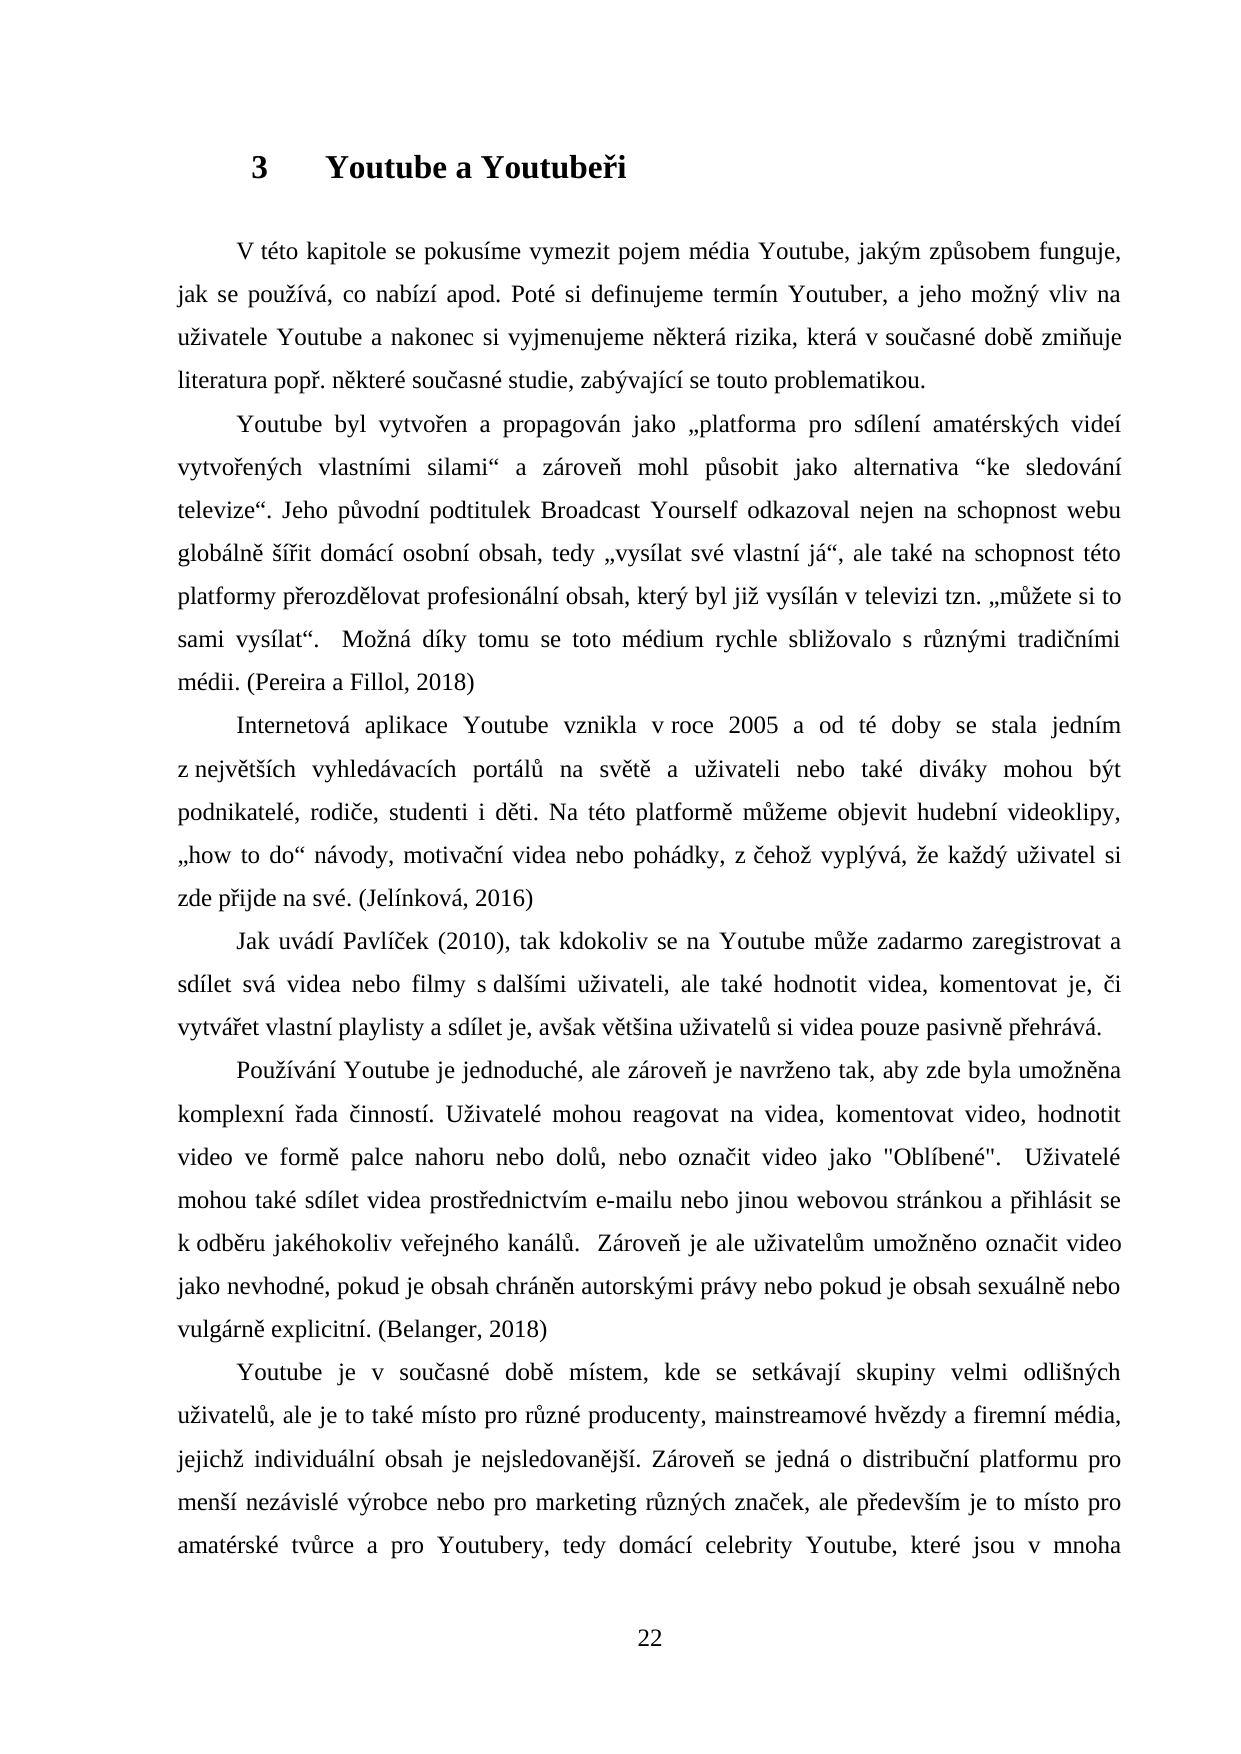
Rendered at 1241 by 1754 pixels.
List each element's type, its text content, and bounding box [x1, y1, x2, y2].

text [177, 1357, 1122, 1559]
text Používání Youtube je jednoduché, ale zároveň je navrženo tak, aby zde byla umožněna komplexní řada činností. Uživatelé mohou reagovat na videa, komentovat video, hodnotit video ve formě palce nahoru nebo dolů, nebo označit video jako "Oblíbené". Uživatelé mohou také sdílet videa prostřednictvím e-mailu nebo jinou webovou stránkou a přihlásit se k odběru jakéhokoliv veřejného kanálů. Zároveň je ale uživatelům umožněno označit video jako nevhodné, pokud je obsah chráněn autorskými právy nebo pokud je obsah sexuálně nebo vulgárně explicitní. (Belanger, 2018) [177, 1056, 1122, 1343]
text Youtube byl vytvořen a propagován jako „platforma pro sdílení amatérských videí vytvořených vlastními silami“ a zároveň mohl působit jako alternativa “ke sledování televize“. Jeho původní podtitulek Broadcast Yourself odkazoval nejen na schopnost webu globálně šířit domácí osobní obsah, tedy „vysílat své vlastní já“, ale také na schopnost této platformy přerozdělovat profesionální obsah, který byl již vysílán v televizi tzn. „můžete si to sami vysílat“. Možná díky tomu se toto médium rychle sbližovalo s různými tradičními médii. (Pereira a Fillol, 2018) [177, 409, 1122, 696]
text Internetová aplikace Youtube vznikla v roce 2005 a od té doby se stala jedním z největších vyhledávacích portálů na světě a uživateli nebo také diváky mohou být podnikatelé, rodiče, studenti i děti. Na této platformě můžeme objevit hudební videoklipy, „how to do“ návody, motivační videa nebo pohádky, z čehož vyplývá, že každý uživatel si zde přijde na své. (Jelínková, 2016) [177, 711, 1122, 912]
text V této kapitole se pokusíme vymezit pojem média Youtube, jakým způsobem funguje, jak se používá, co nabízí apod. Poté si definujeme termín Youtuber, a jeho možný vliv na uživatele Youtube a nakonec si vyjmenujeme některá rizika, která v současné době zmiňuje literatura popř. některé současné studie, zabývající se touto problematikou. [177, 236, 1122, 394]
text Jak uvádí Pavlíček (2010), tak kdokoliv se na Youtube může zadarmo zaregistrovat a sdílet svá videa nebo filmy s dalšími uživateli, ale také hodnotit videa, komentovat je, či vytvářet vlastní playlisty a sdílet je, avšak většina uživatelů si videa pouze pasivně přehrává. [177, 926, 1122, 1041]
subtitle Youtube a Youtubeři [177, 148, 1063, 186]
